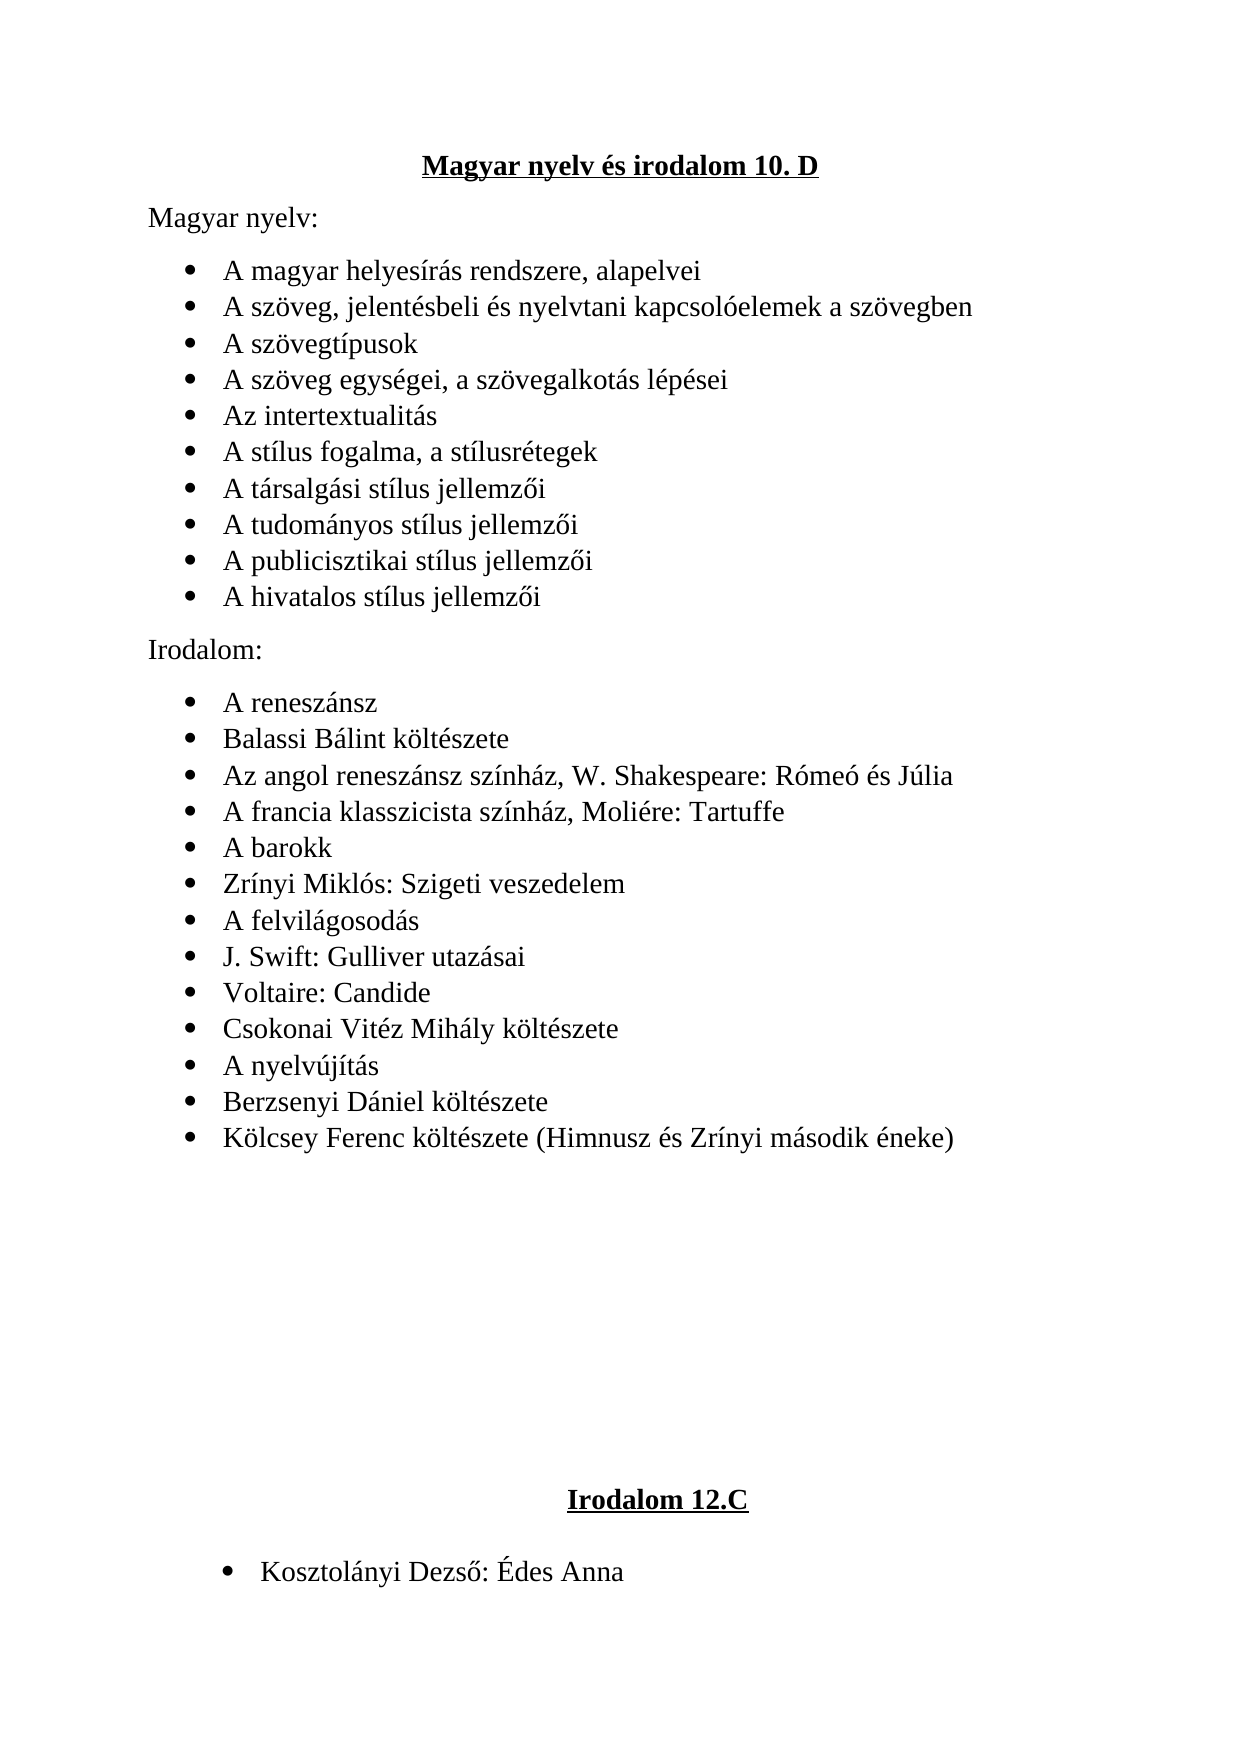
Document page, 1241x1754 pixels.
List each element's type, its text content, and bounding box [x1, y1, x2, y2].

list A stílus fogalma, a stílusrétegek [185, 434, 1093, 468]
list Az angol reneszánsz színház, W. Shakespeare: Rómeó és Júlia [185, 758, 1093, 791]
list J. Swift: Gulliver utazásai [185, 939, 1093, 973]
list Berzsenyi Dániel költészete [185, 1084, 1093, 1118]
list A francia klasszicista színház, Moliére: Tartuffe [185, 794, 1093, 828]
list Balassi Bálint költészete [185, 721, 1093, 755]
text Magyar nyelv: [148, 200, 1093, 234]
list A felvilágosodás [185, 903, 1093, 936]
list A publicisztikai stílus jellemzői [185, 543, 1093, 577]
list A szövegtípusok [185, 326, 1093, 359]
list A tudományos stílus jellemzői [185, 507, 1093, 541]
list Az intertextualitás [185, 398, 1093, 432]
list A szöveg egységei, a szövegalkotás lépései [185, 362, 1093, 396]
list Kosztolányi Dezső: Édes Anna [223, 1554, 1093, 1588]
list A magyar helyesírás rendszere, alapelvei [185, 253, 1093, 287]
list Voltaire: Candide [185, 975, 1093, 1009]
list Kölcsey Ferenc költészete (Himnusz és Zrínyi második éneke) [185, 1120, 1093, 1154]
list Csokonai Vitéz Mihály költészete [185, 1011, 1093, 1045]
list Irodalom 12.C [223, 1482, 1093, 1515]
list A reneszánsz [185, 685, 1093, 719]
list A társalgási stílus jellemzői [185, 471, 1093, 504]
list Zrínyi Miklós: Szigeti veszedelem [185, 866, 1093, 900]
list A barokk [185, 830, 1093, 864]
text Magyar nyelv és irodalom 10. D [148, 148, 1093, 181]
list A hivatalos stílus jellemzői [185, 579, 1093, 613]
list A szöveg, jelentésbeli és nyelvtani kapcsolóelemek a szövegben [185, 289, 1093, 323]
text Irodalom: [148, 632, 1093, 666]
list A nyelvújítás [185, 1048, 1093, 1081]
